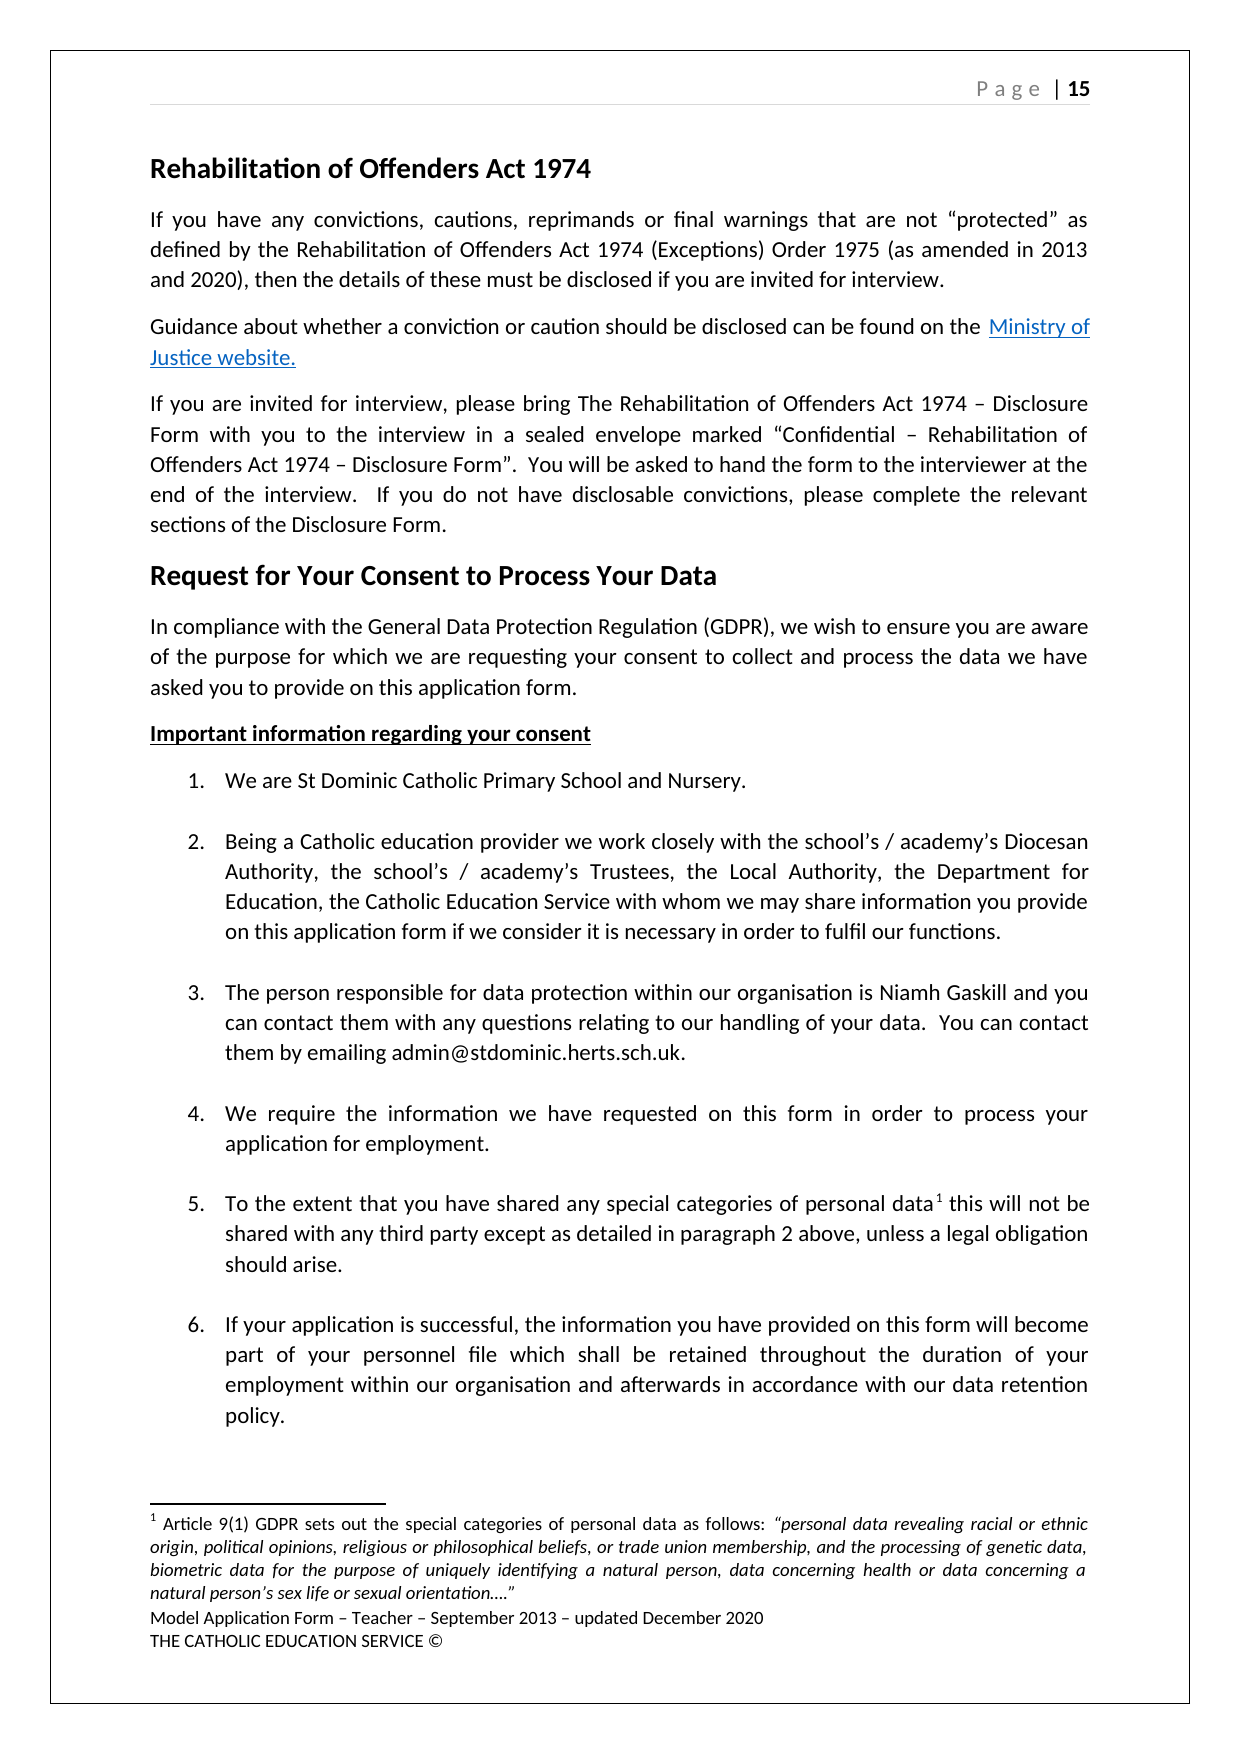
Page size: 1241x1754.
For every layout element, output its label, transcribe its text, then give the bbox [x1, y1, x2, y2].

text Request for Your Consent to Process Your Data [150, 557, 1090, 593]
list If your application is successful, the information you have provided on this form will become part of your personnel file which shall be retained throughout the duration of your employment within our organisation and afterwards in accordance with our data retention policy. [187, 1310, 1090, 1429]
text Guidance about whether a conviction or caution should be disclosed can be found on the Ministry of Justice website. [150, 312, 1090, 371]
list Being a Catholic education provider we work closely with the school’s / academy’s Diocesan Authority, the school’s / academy’s Trustees, the Local Authority, the Department for Education, the Catholic Education Service with whom we may share information you provide on this application form if we consider it is necessary in order to fulfil our functions. [187, 827, 1090, 946]
list To the extent that you have shared any special categories of personal data this will not be shared with any third party except as detailed in paragraph 2 above, unless a legal obligation should arise. [187, 1189, 1090, 1278]
list The person responsible for data protection within our organisation is Niamh Gaskill and you can contact them with any questions relating to our handling of your data. You can contact them by emailing admin@stdominic.herts.sch.uk. [187, 978, 1090, 1066]
text Important information regarding your consent [150, 719, 1090, 748]
list We are St Dominic Catholic Primary School and Nursery. [187, 766, 1090, 794]
text Rehabilitation of Offenders Act 1974 [150, 150, 1090, 186]
text If you are invited for interview, please bring The Rehabilitation of Offenders Act 1974 – Disclosure Form with you to the interview in a sealed envelope marked “Confidential – Rehabilitation of Offenders Act 1974 – Disclosure Form”. You will be asked to hand the form to the interviewer at the end of the interview. If you do not have disclosable convictions, please complete the relevant sections of the Disclosure Form. [150, 389, 1090, 538]
list We require the information we have requested on this form in order to process your application for employment. [187, 1099, 1090, 1157]
text In compliance with the General Data Protection Regulation (GDPR), we wish to ensure you are aware of the purpose for which we are requesting your consent to collect and process the data we have asked you to provide on this application form. [150, 612, 1090, 701]
text If you have any convictions, cautions, reprimands or final warnings that are not “protected” as defined by the Rehabilitation of Offenders Act 1974 (Exceptions) Order 1975 (as amended in 2013 and 2020), then the details of these must be disclosed if you are invited for interview. [150, 205, 1090, 293]
